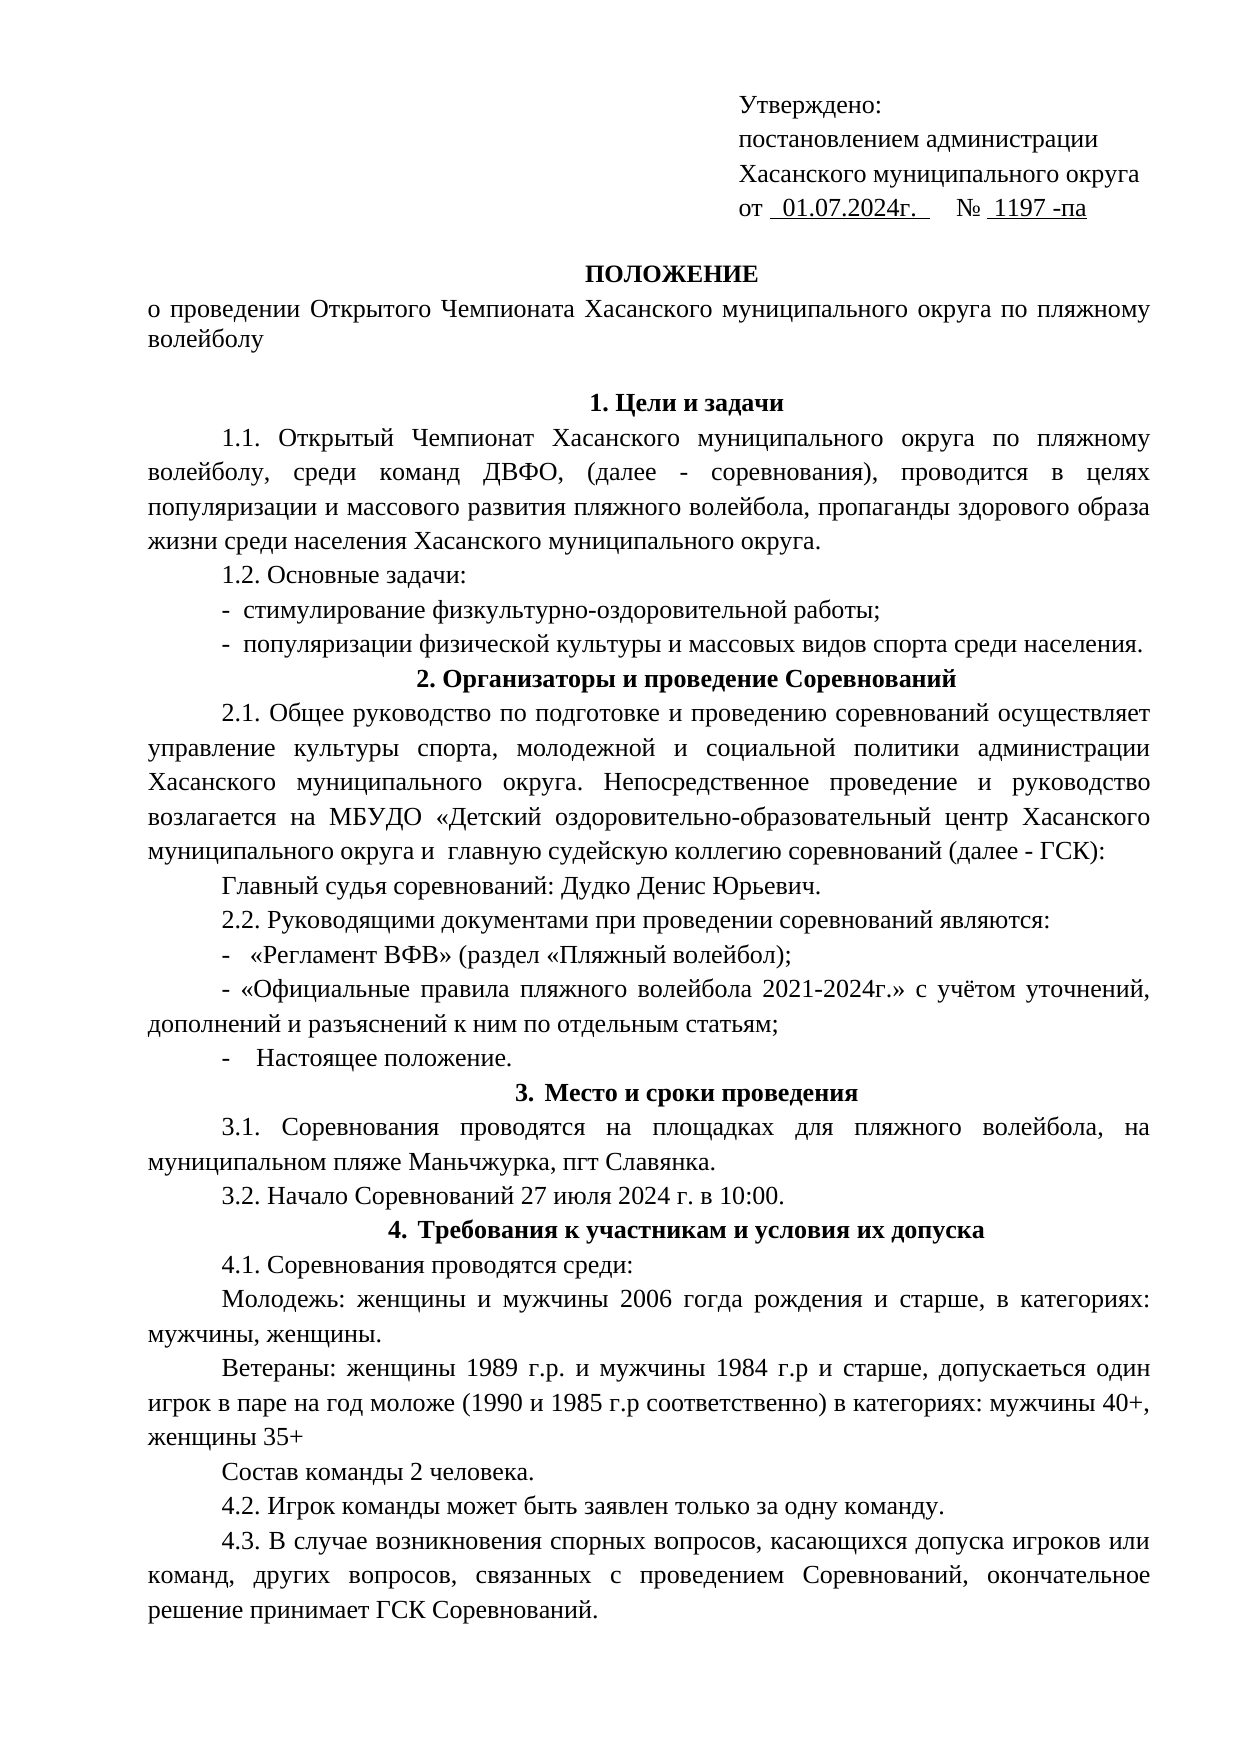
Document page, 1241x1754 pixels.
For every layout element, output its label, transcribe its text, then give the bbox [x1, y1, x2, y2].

text Главный судья соревнований: Дудко Денис Юрьевич. [148, 870, 1152, 900]
text Молодежь: женщины и мужчины 2006 гогда рождения и старше, в категориях: мужчины, женщины. [148, 1283, 1152, 1348]
text - «Официальные правила пляжного волейбола 2021-2024г.» с учётом уточнений, дополнений и разъяснений к ним по отдельным статьям; [148, 973, 1152, 1038]
text Состав команды 2 человека. [148, 1456, 1152, 1486]
text 4.3. В случае возникновения спорных вопросов, касающихся допуска игроков или команд, других вопросов, связанных с проведением Соревнований, окончательное решение принимает ГСК Соревнований. [148, 1525, 1152, 1624]
text 1.2. Основные задачи: [148, 559, 1152, 589]
text 2. Организаторы и проведение Соревнований [148, 663, 1152, 693]
text 1.1. Открытый Чемпионат Хасанского муниципального округа по пляжному волейболу, среди команд ДВФО, (далее - соревнования), проводится в целях популяризации и массового развития пляжного волейбола, пропаганды здорового образа жизни среди населения Хасанского муниципального округа. [148, 422, 1152, 555]
text 4.1. Соревнования проводятся среди: [148, 1249, 1152, 1279]
text 3. Место и сроки проведения [148, 1077, 1152, 1107]
text 4.2. Игрок команды может быть заявлен только за одну команду. [148, 1490, 1152, 1520]
text 2.2. Руководящими документами при проведении соревнований являются: [148, 904, 1152, 934]
text 3.1. Соревнования проводятся на площадках для пляжного волейбола, на муниципальном пляже Маньчжурка, пгт Славянка. [148, 1111, 1152, 1176]
text ПОЛОЖЕНИЕ [118, 259, 1152, 288]
text - стимулирование физкультурно-оздоровительной работы; [148, 594, 1152, 624]
text от 01.07.2024г. № 1197 -па [738, 192, 1152, 222]
text Хасанского муниципального округа [738, 158, 1152, 188]
text 4. Требования к участникам и условия их допуска [148, 1214, 1152, 1244]
text о проведении Открытого Чемпионата Хасанского муниципального округа по пляжному волейболу [147, 293, 1152, 353]
text - Настоящее положение. [148, 1042, 1152, 1072]
text - популяризации физической культуры и массовых видов спорта среди населения. [148, 628, 1152, 658]
text Утверждено: [738, 89, 1152, 119]
text Ветераны: женщины 1989 г.р. и мужчины 1984 г.р и старше, допускаеться один игрок в паре на год моложе (1990 и 1985 г.р соответственно) в категориях: мужчины 40+, женщины 35+ [148, 1352, 1152, 1451]
text 1. Цели и задачи [148, 387, 1152, 417]
text - «Регламент ВФВ» (раздел «Пляжный волейбол); [148, 939, 1152, 969]
text 2.1. Общее руководство по подготовке и проведению соревнований осуществляет управление культуры спорта, молодежной и социальной политики администрации Хасанского муниципального округа. Непосредственное проведение и руководство возлагается на МБУДО «Детский оздоровительно-образовательный центр Хасанского муниципального округа и главную судейскую коллегию соревнований (далее - ГСК): [148, 697, 1152, 865]
text постановлением администрации [738, 123, 1152, 153]
text 3.2. Начало Соревнований 27 июля 2024 г. в 10:00. [148, 1180, 1152, 1210]
